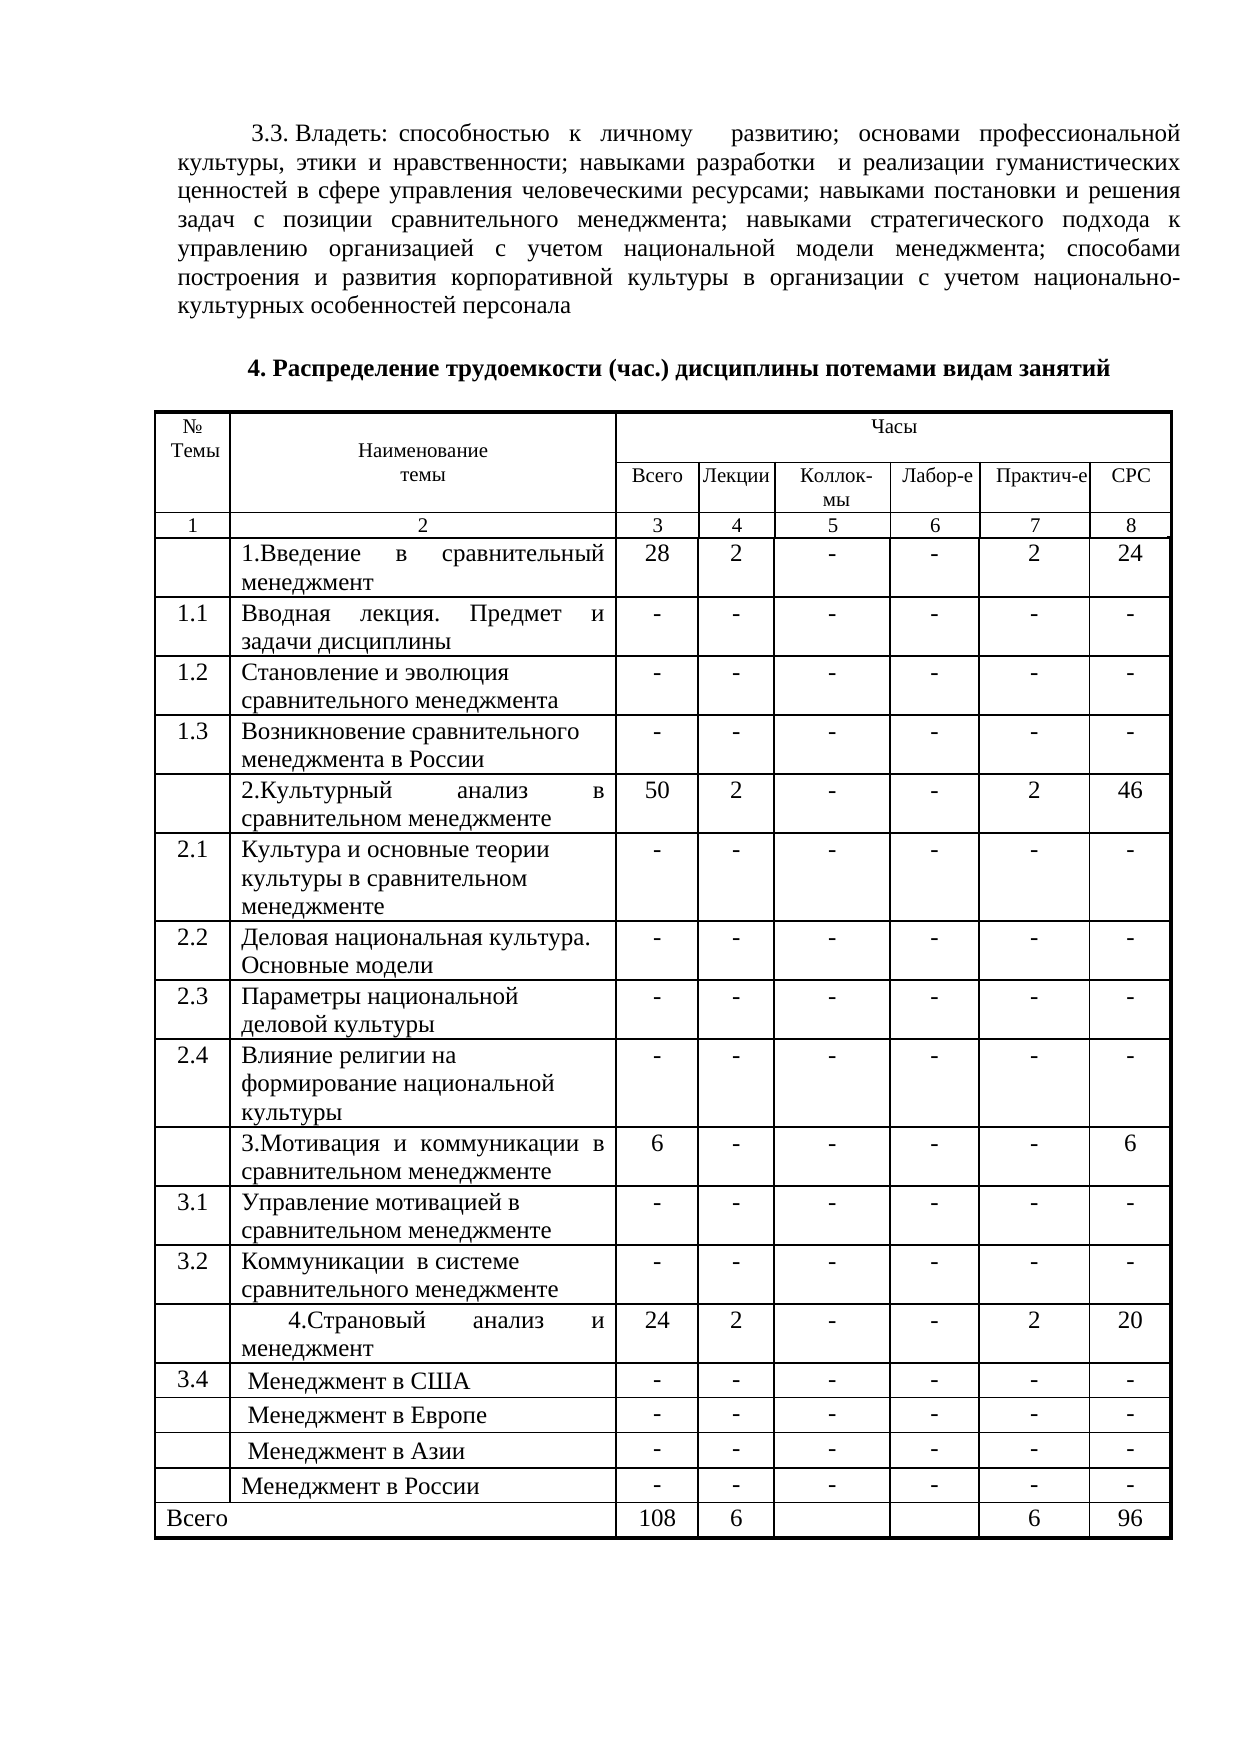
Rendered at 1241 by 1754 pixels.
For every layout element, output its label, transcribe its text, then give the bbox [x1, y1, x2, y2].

table_cell - [775, 1187, 889, 1244]
table_cell - [617, 981, 697, 1038]
table_cell 24 [617, 1305, 697, 1362]
table_cell - [891, 775, 978, 832]
table_cell 2 [231, 513, 615, 537]
table_cell - [775, 1305, 889, 1362]
table_cell 24 [1090, 539, 1169, 596]
text 4. Распределение трудоемкости (час.) дисциплины потемами видам занятий [177, 353, 1181, 382]
table_cell Менеджмент в России [231, 1469, 615, 1502]
table_cell - [1090, 716, 1169, 773]
table_cell - [699, 1433, 773, 1467]
table_cell [156, 1469, 229, 1502]
table_cell - [1090, 922, 1169, 979]
table_cell Возникновение сравнительного менеджмента в России [231, 716, 615, 773]
table_cell [891, 1503, 978, 1536]
table_cell - [891, 598, 978, 655]
table_cell 3.1 [156, 1187, 229, 1244]
table_cell [156, 1305, 229, 1362]
table_cell - [1090, 1433, 1169, 1467]
table_cell - [617, 716, 697, 773]
table_cell - [617, 1433, 697, 1467]
table_cell 3.2 [156, 1246, 229, 1303]
table_cell - [1090, 1364, 1169, 1397]
table_cell - [980, 1433, 1089, 1467]
table_cell - [617, 1040, 697, 1126]
table_cell - [1090, 1187, 1169, 1244]
table_cell Влияние религии на формирование национальной культуры [231, 1040, 615, 1126]
table_cell - [775, 922, 889, 979]
table_cell - [980, 922, 1089, 979]
table_cell - [775, 657, 889, 714]
table_cell 2.3 [156, 981, 229, 1038]
table_cell - [891, 657, 978, 714]
table_cell - [1090, 598, 1169, 655]
table_cell - [775, 1469, 889, 1502]
table_cell Всего [156, 1503, 615, 1536]
table_cell 2 [980, 775, 1089, 832]
table_cell - [775, 1364, 889, 1397]
table_cell Коммуникации в системе сравнительного менеджменте [231, 1246, 615, 1303]
table_cell 2 [699, 539, 773, 596]
table_cell - [891, 1305, 978, 1362]
table_cell 96 [1090, 1503, 1169, 1536]
table_cell - [980, 1246, 1089, 1303]
table_cell 2.4 [156, 1040, 229, 1126]
table_cell - [699, 1398, 773, 1431]
table_cell - [617, 598, 697, 655]
table_cell Практич-е [981, 463, 1089, 511]
table_cell - [980, 834, 1089, 920]
table_cell - [617, 922, 697, 979]
table_cell 3 [617, 513, 698, 537]
table_cell - [775, 981, 889, 1038]
table_cell - [980, 1469, 1089, 1502]
table_cell - [617, 1469, 697, 1502]
table_cell - [891, 1469, 978, 1502]
table_cell - [891, 1364, 978, 1397]
table_cell 2 [699, 775, 773, 832]
table_cell - [699, 922, 773, 979]
table_cell - [617, 657, 697, 714]
table_cell - [617, 1187, 697, 1244]
table_cell 7 [981, 513, 1089, 537]
table_cell Становление и эволюция сравнительного менеджмента [231, 657, 615, 714]
table_cell 6 [617, 1128, 697, 1185]
table_cell - [699, 716, 773, 773]
table_cell [156, 1398, 229, 1431]
table_cell - [775, 834, 889, 920]
table_cell 2 [699, 1305, 773, 1362]
table_cell - [775, 1398, 889, 1431]
table_cell - [699, 981, 773, 1038]
table_cell Менеджмент в США [231, 1364, 615, 1397]
table_cell - [980, 1187, 1089, 1244]
table_header Часы [617, 414, 1170, 462]
table_cell 3.4 [156, 1364, 229, 1397]
table_cell 8 [1091, 513, 1170, 537]
table_cell - [699, 1040, 773, 1126]
table_cell - [699, 1246, 773, 1303]
table_cell Менеджмент в Азии [231, 1433, 615, 1467]
table_cell - [891, 1246, 978, 1303]
table_cell 46 [1090, 775, 1169, 832]
table_cell - [1090, 1398, 1169, 1431]
table_cell - [775, 716, 889, 773]
table_cell 4 [700, 513, 774, 537]
table_cell [156, 775, 229, 832]
table_cell - [1090, 1040, 1169, 1126]
table_cell 6 [980, 1503, 1089, 1536]
table_cell 6 [891, 513, 979, 537]
table_cell Деловая национальная культура. Основные модели [231, 922, 615, 979]
table_cell - [980, 657, 1089, 714]
table_cell - [980, 1398, 1089, 1431]
table_cell - [980, 1128, 1089, 1185]
table_cell - [699, 1128, 773, 1185]
table_cell - [699, 1364, 773, 1397]
table_cell 2.Культурный анализ в сравнительном менеджменте [231, 775, 615, 832]
table_cell Управление мотивацией в сравнительном менеджменте [231, 1187, 615, 1244]
table_cell 1 [156, 513, 229, 537]
table_cell - [617, 1246, 697, 1303]
table_cell Лабор-е [891, 463, 979, 511]
table_cell 6 [1090, 1128, 1169, 1185]
table_cell - [775, 1040, 889, 1126]
table_cell - [980, 981, 1089, 1038]
table_cell - [891, 1187, 978, 1244]
table_cell - [775, 775, 889, 832]
table_cell [775, 1503, 889, 1536]
table_cell - [1090, 981, 1169, 1038]
table_cell 4.Страновый анализ и менеджмент [231, 1305, 615, 1362]
table_cell 2.1 [156, 834, 229, 920]
table_cell - [775, 1246, 889, 1303]
table_cell - [775, 539, 889, 596]
table_cell - [891, 922, 978, 979]
table_cell - [1090, 1246, 1169, 1303]
table_cell - [699, 598, 773, 655]
table_cell - [775, 1128, 889, 1185]
table_cell Вводная лекция. Предмет и задачи дисциплины [231, 598, 615, 655]
table_header Наименование темы [231, 414, 615, 511]
table_cell 2.2 [156, 922, 229, 979]
table_header № Темы [156, 414, 229, 511]
table_cell - [891, 1128, 978, 1185]
table_cell - [617, 1398, 697, 1431]
table_cell - [699, 1187, 773, 1244]
table_cell 6 [699, 1503, 773, 1536]
table_cell СРС [1091, 463, 1170, 511]
table_cell 1.3 [156, 716, 229, 773]
table_cell [156, 1433, 229, 1467]
text 3.3. Владеть: способностью к личному развитию; основами профессиональной культуры, этики и нравственности; навыками разработки и реализации гуманистических ценностей в сфере управления человеческими ресурсами; навыками постановки и решения задач с позиции сравнительного менеджмента; навыками стратегического подхода к управлению организацией с учетом национальной модели менеджмента; способами построения и развития корпоративной культуры в организации с учетом национально-культурных особенностей персонала [177, 118, 1181, 319]
table_cell 2 [980, 1305, 1089, 1362]
table_cell Культура и основные теории культуры в сравнительном менеджменте [231, 834, 615, 920]
table_cell 5 [776, 513, 890, 537]
table_cell - [891, 716, 978, 773]
table_cell - [980, 1040, 1089, 1126]
table_cell - [617, 834, 697, 920]
table_cell 50 [617, 775, 697, 832]
table_cell - [1090, 834, 1169, 920]
table_cell 20 [1090, 1305, 1169, 1362]
table_cell - [891, 1433, 978, 1467]
table_cell Лекции [700, 463, 774, 511]
table_cell - [775, 1433, 889, 1467]
table_cell 3.Мотивация и коммуникации в сравнительном менеджменте [231, 1128, 615, 1185]
table_cell 28 [617, 539, 697, 596]
table_cell Менеджмент в Европе [231, 1398, 615, 1431]
table_cell - [980, 1364, 1089, 1397]
table_cell - [699, 1469, 773, 1502]
table_cell - [699, 657, 773, 714]
table_cell Параметры национальной деловой культуры [231, 981, 615, 1038]
table_cell - [617, 1364, 697, 1397]
table_cell 108 [617, 1503, 697, 1536]
table_cell - [891, 834, 978, 920]
table_cell [156, 539, 229, 596]
table_cell - [891, 539, 978, 596]
table_cell - [980, 716, 1089, 773]
table_cell - [1090, 657, 1169, 714]
table_cell - [1090, 1469, 1169, 1502]
table_cell - [775, 598, 889, 655]
table_cell [156, 1128, 229, 1185]
table_cell 1.Введение в сравнительный менеджмент [231, 539, 615, 596]
table_cell - [699, 834, 773, 920]
table_cell - [891, 981, 978, 1038]
table_cell 1.2 [156, 657, 229, 714]
table_cell 1.1 [156, 598, 229, 655]
table_cell - [891, 1040, 978, 1126]
table_cell - [980, 598, 1089, 655]
table_cell 2 [980, 539, 1089, 596]
table_cell Всего [617, 463, 698, 511]
table_cell - [891, 1398, 978, 1431]
table_cell Коллок-мы [776, 463, 890, 511]
